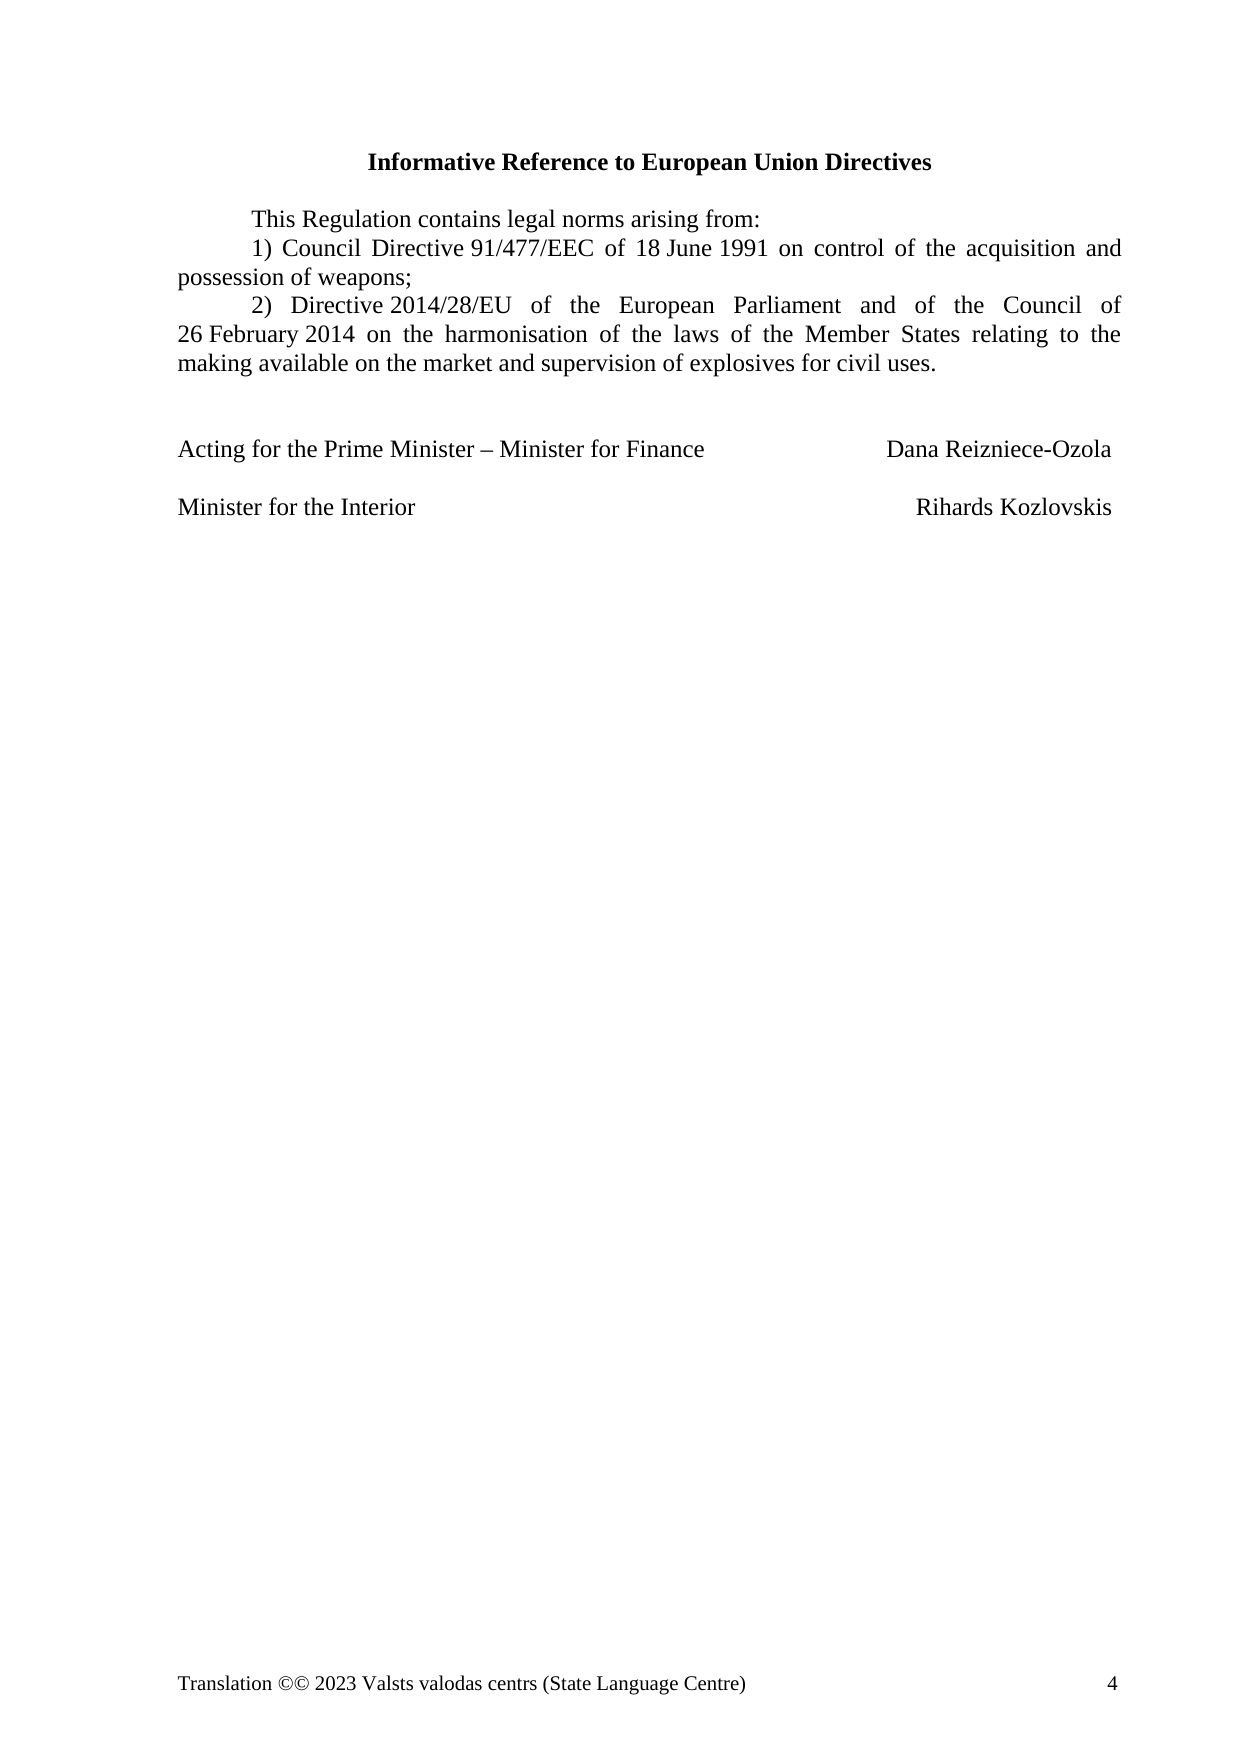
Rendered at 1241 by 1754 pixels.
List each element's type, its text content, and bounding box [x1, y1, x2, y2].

text This Regulation contains legal norms arising from: [177, 204, 1122, 233]
text Acting for the Prime Minister – Minister for Finance Dana Reizniece-Ozola [177, 434, 1122, 463]
text 2) Directive 2014/28/EU of the European Parliament and of the Council of 26 February 2014 on the harmonisation of the laws of the Member States relating to the making available on the market and supervision of explosives for civil uses. [177, 291, 1122, 377]
text Informative Reference to European Union Directives [177, 147, 1122, 176]
text 1) Council Directive 91/477/EEC of 18 June 1991 on control of the acquisition and possession of weapons; [177, 233, 1122, 291]
text Minister for the Interior Rihards Kozlovskis [177, 492, 1122, 521]
